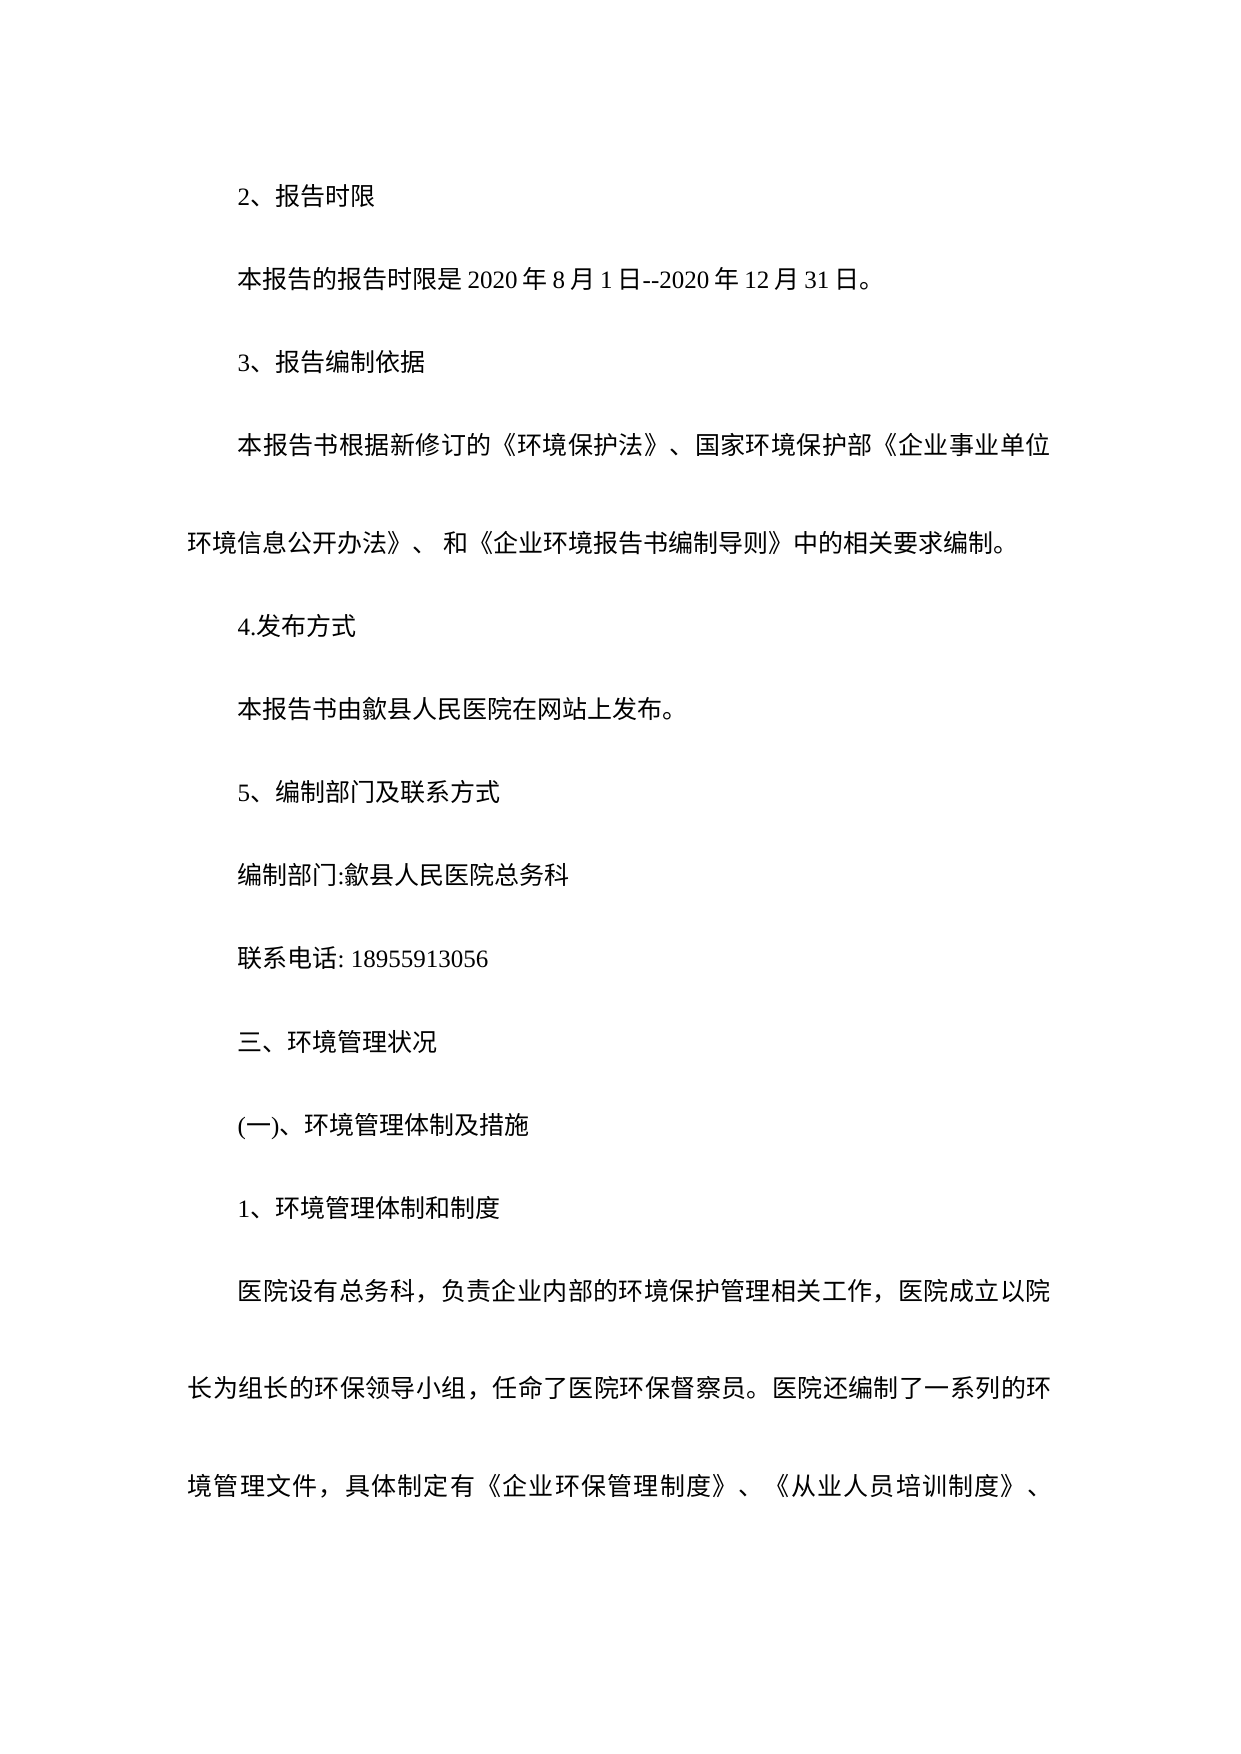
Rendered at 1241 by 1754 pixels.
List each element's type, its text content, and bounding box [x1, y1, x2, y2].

text 本报告书根据新修订的《环境保护法》、国家环境保护部《企业事业单位环境信息公开办法》、 和《企业环境报告书编制导则》中的相关要求编制。 [187, 411, 1053, 574]
text 编制部门:歙县人民医院总务科 [187, 841, 1053, 906]
text 三、环境管理状况 [187, 1008, 1053, 1073]
text 5、编制部门及联系方式 [187, 758, 1053, 823]
text 1、环境管理体制和制度 [187, 1174, 1053, 1239]
text 4.发布方式 [187, 592, 1053, 657]
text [187, 1257, 1053, 1517]
text 本报告书由歙县人民医院在网站上发布。 [187, 675, 1053, 740]
text 联系电话: 18955913056 [187, 924, 1053, 989]
text 本报告的报告时限是2020年8月1日--2020年12月31日。 [187, 245, 1053, 310]
text (一)、环境管理体制及措施 [187, 1091, 1053, 1156]
text 3、报告编制依据 [187, 328, 1053, 393]
text 2、报告时限 [187, 162, 1053, 227]
